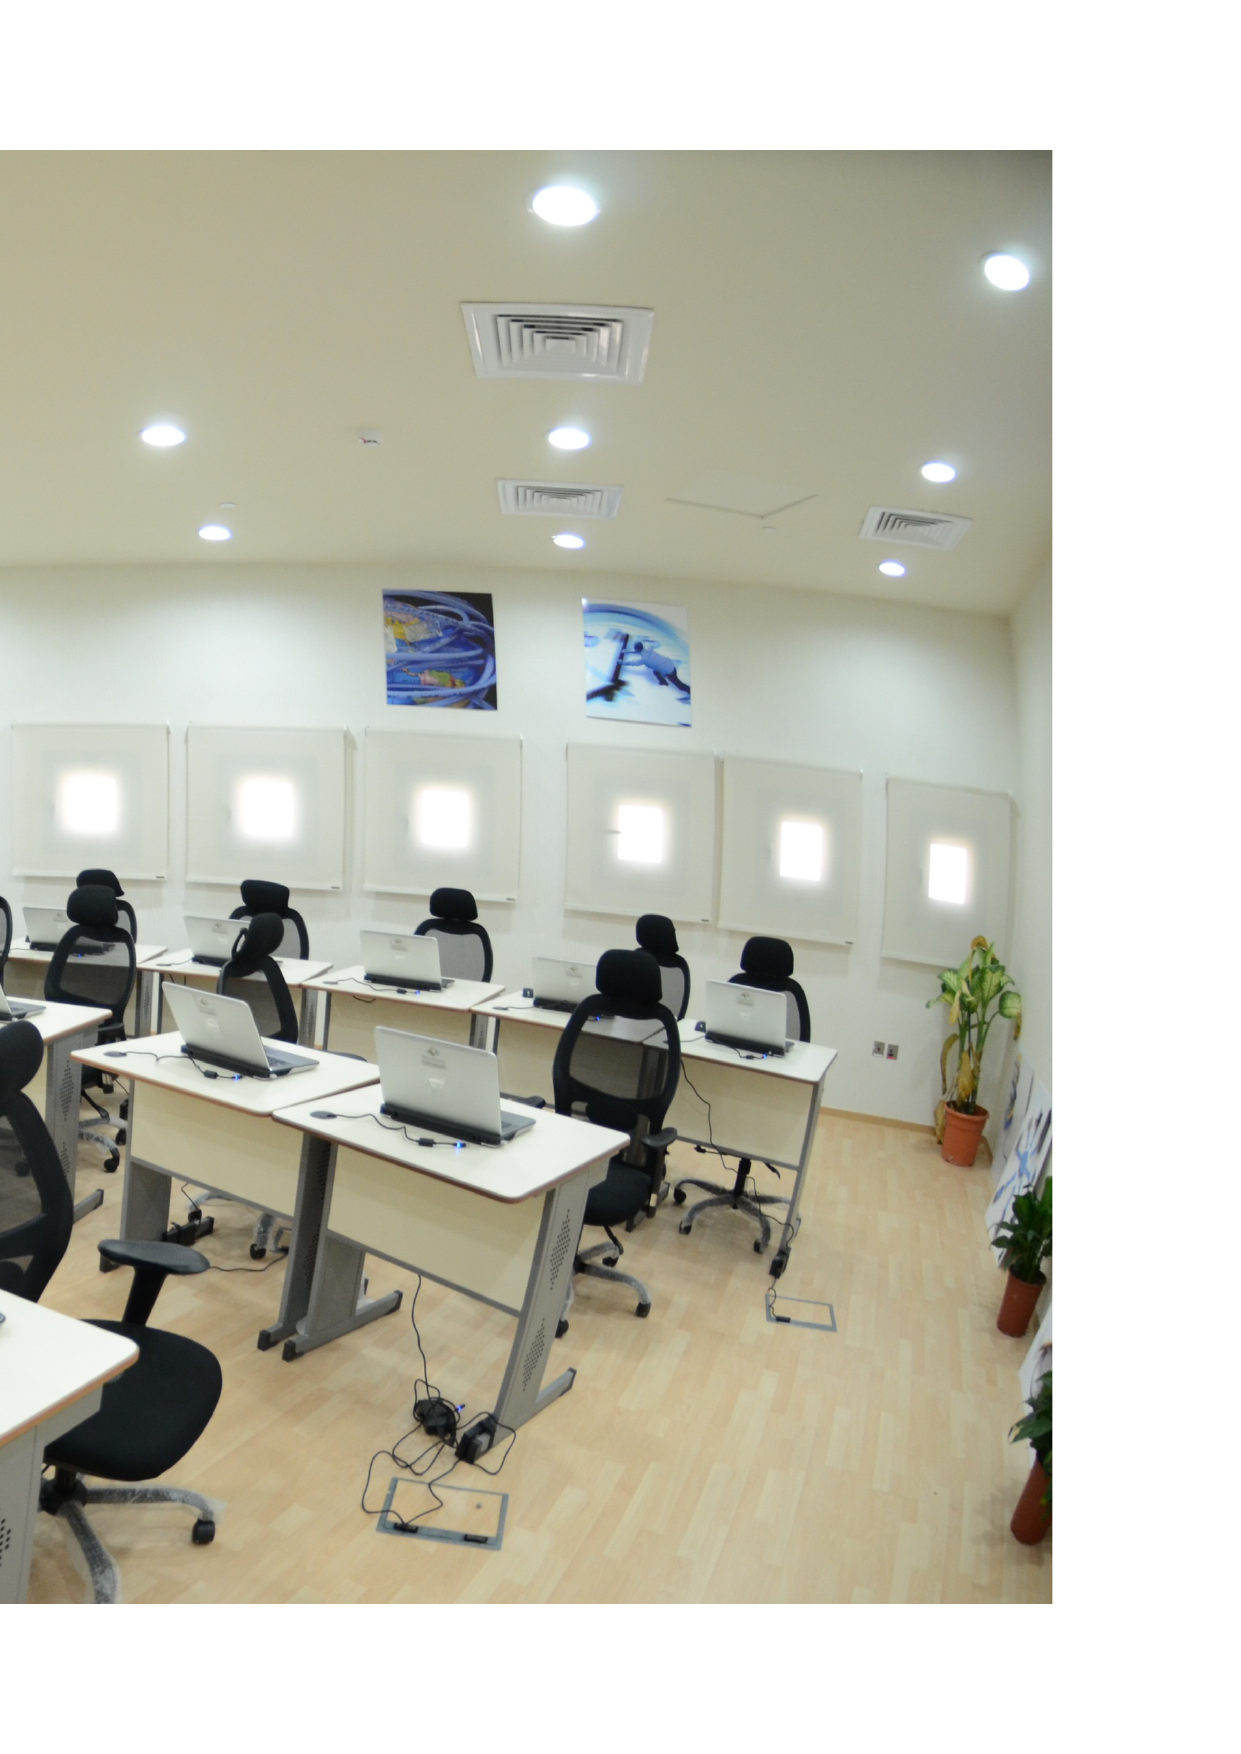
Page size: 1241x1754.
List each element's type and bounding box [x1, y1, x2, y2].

picture [0, 150, 1053, 1604]
